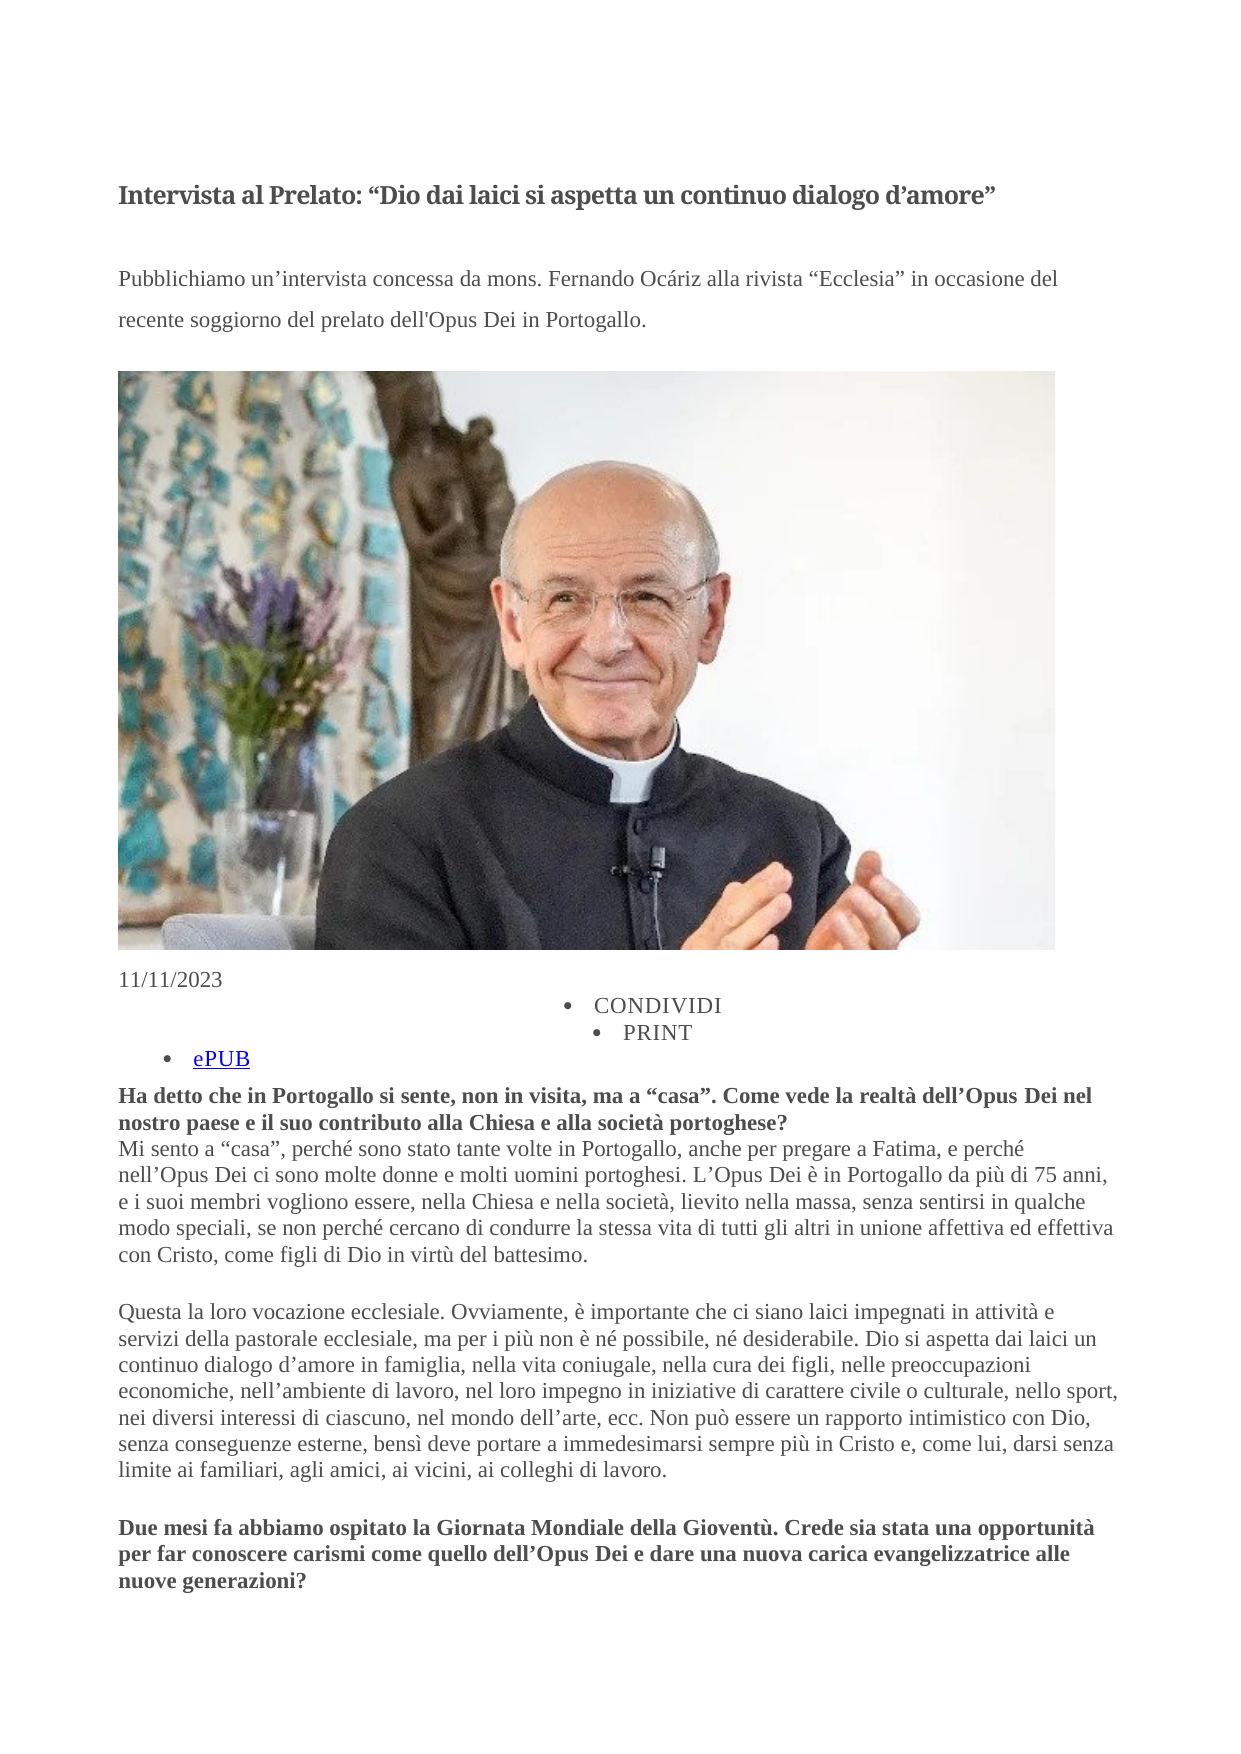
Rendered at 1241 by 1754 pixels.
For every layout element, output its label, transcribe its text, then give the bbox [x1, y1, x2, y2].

list CONDIVIDI [163, 992, 1122, 1019]
text Questa la loro vocazione ecclesiale. Ovviamente, è importante che ci siano laici impegnati in attività e servizi della pastorale ecclesiale, ma per i più non è né possibile, né desiderabile. Dio si aspetta dai laici un continuo dialogo d’amore in famiglia, nella vita coniugale, nella cura dei figli, nelle preoccupazioni economiche, nell’ambiente di lavoro, nel loro impegno in iniziative di carattere civile o culturale, nello sport, nei diversi interessi di ciascuno, nel mondo dell’arte, ecc. Non può essere un rapporto intimistico con Dio, senza conseguenze esterne, bensì deve portare a immedesimarsi sempre più in Cristo e, come lui, darsi senza limite ai familiari, agli amici, ai vicini, ai colleghi di lavoro. [118, 1298, 1122, 1483]
list PRINT [163, 1019, 1122, 1045]
text Pubblichiamo un’intervista concessa da mons. Fernando Ocáriz alla rivista “Ecclesia” in occasione del recente soggiorno del prelato dell'Opus Dei in Portogallo. [118, 251, 1122, 332]
list ePUB [163, 1045, 1122, 1072]
text 11/11/2023 [118, 966, 1122, 992]
text Mi sento a “casa”, perché sono stato tante volte in Portogallo, anche per pregare a Fatima, e perché nell’Opus Dei ci sono molte donne e molti uomini portoghesi. L’Opus Dei è in Portogallo da più di 75 anni, e i suoi membri vogliono essere, nella Chiesa e nella società, lievito nella massa, senza sentirsi in qualche modo speciali, se non perché cercano di condurre la stessa vita di tutti gli altri in unione affettiva ed effettiva con Cristo, come figli di Dio in virtù del battesimo. [118, 1135, 1122, 1267]
text Intervista al Prelato: “Dio dai laici si aspetta un continuo dialogo d’amore” [118, 148, 1122, 212]
text Due mesi fa abbiamo ospitato la Giornata Mondiale della Gioventù. Crede sia stata una opportunità per far conoscere carismi come quello dell’Opus Dei e dare una nuova carica evangelizzatrice alle nuove generazioni? [118, 1514, 1122, 1593]
picture [118, 371, 1056, 950]
text Ha detto che in Portogallo si sente, non in visita, ma a “casa”. Come vede la realtà dell’Opus Dei nel nostro paese e il suo contributo alla Chiesa e alla società portoghese? [118, 1082, 1122, 1135]
